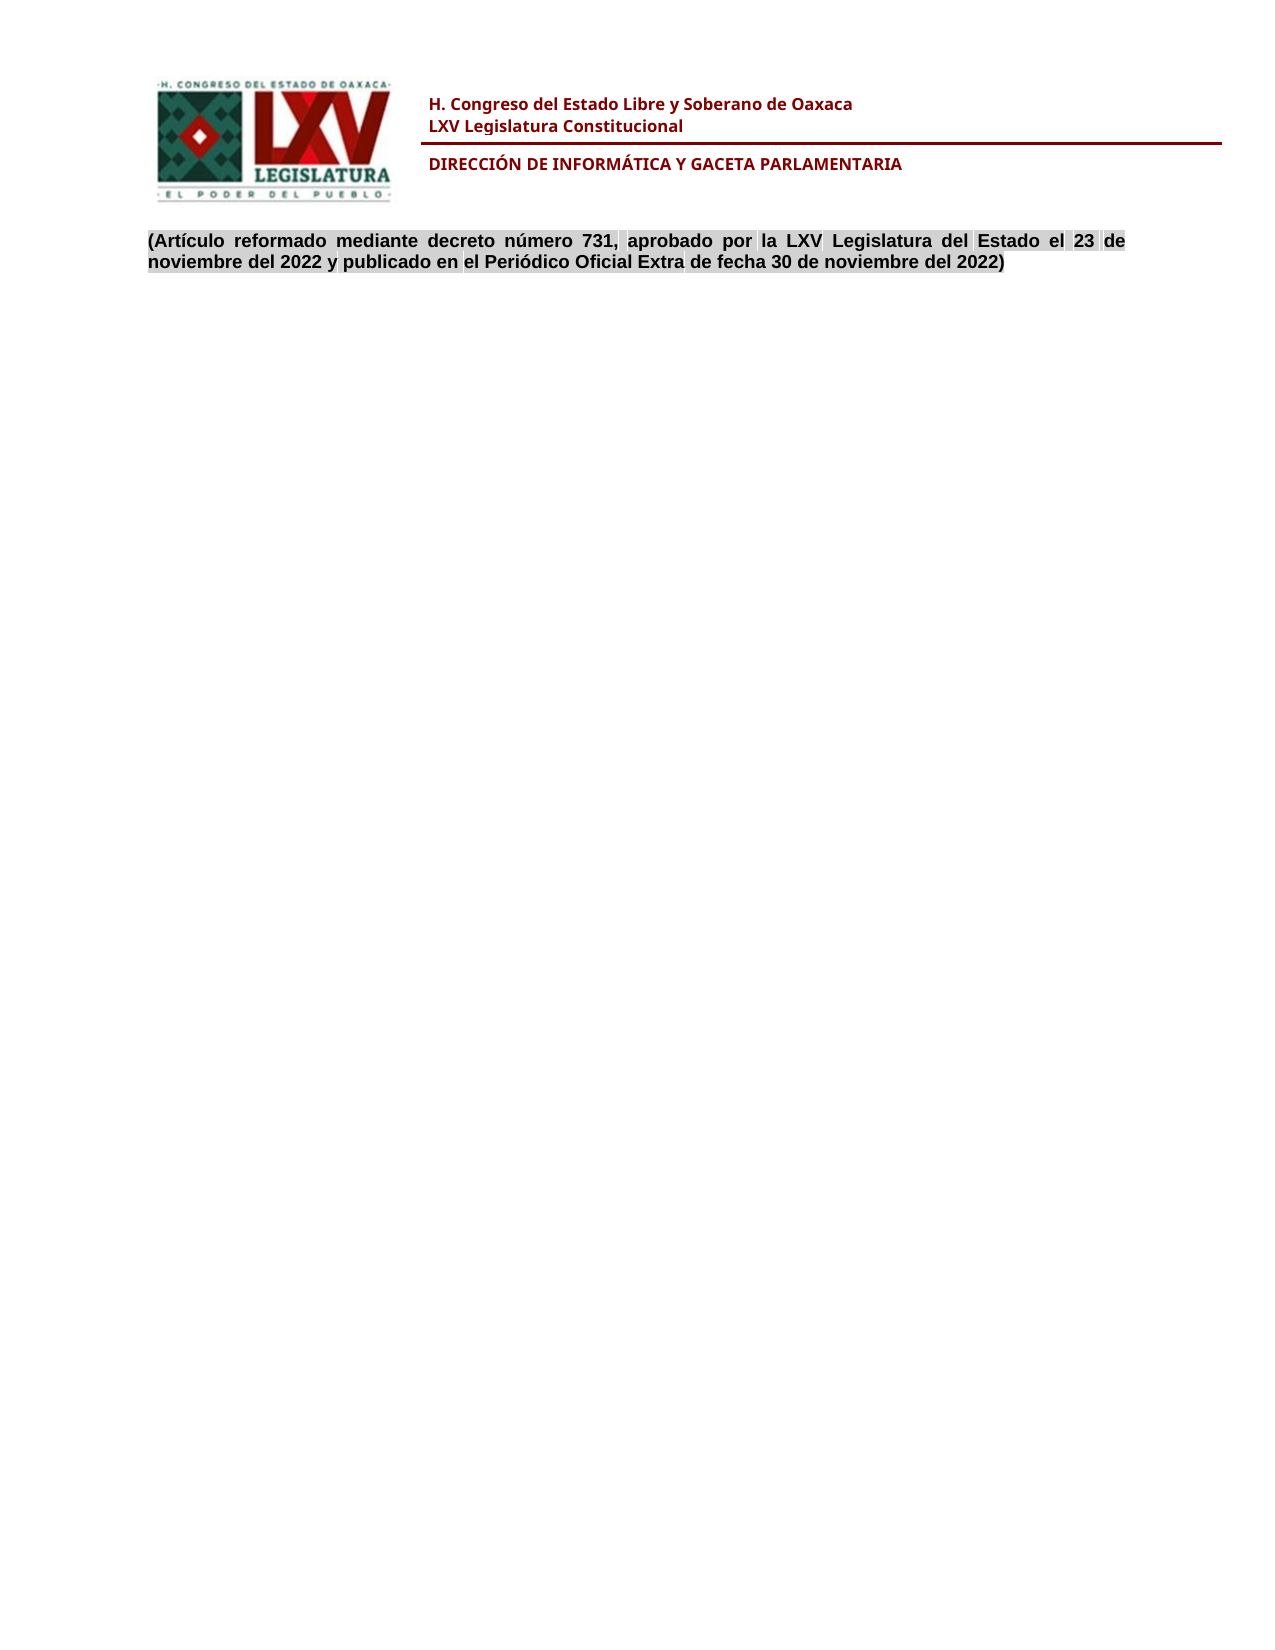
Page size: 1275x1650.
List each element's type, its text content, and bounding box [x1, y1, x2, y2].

text (Artículo reformado mediante decreto número 731, aprobado por la LXV Legislatura del Estado el 23 de noviembre del 2022 y publicado en el Periódico Oficial Extra de fecha 30 de noviembre del 2022) [148, 229, 1129, 273]
picture [149, 76, 398, 205]
